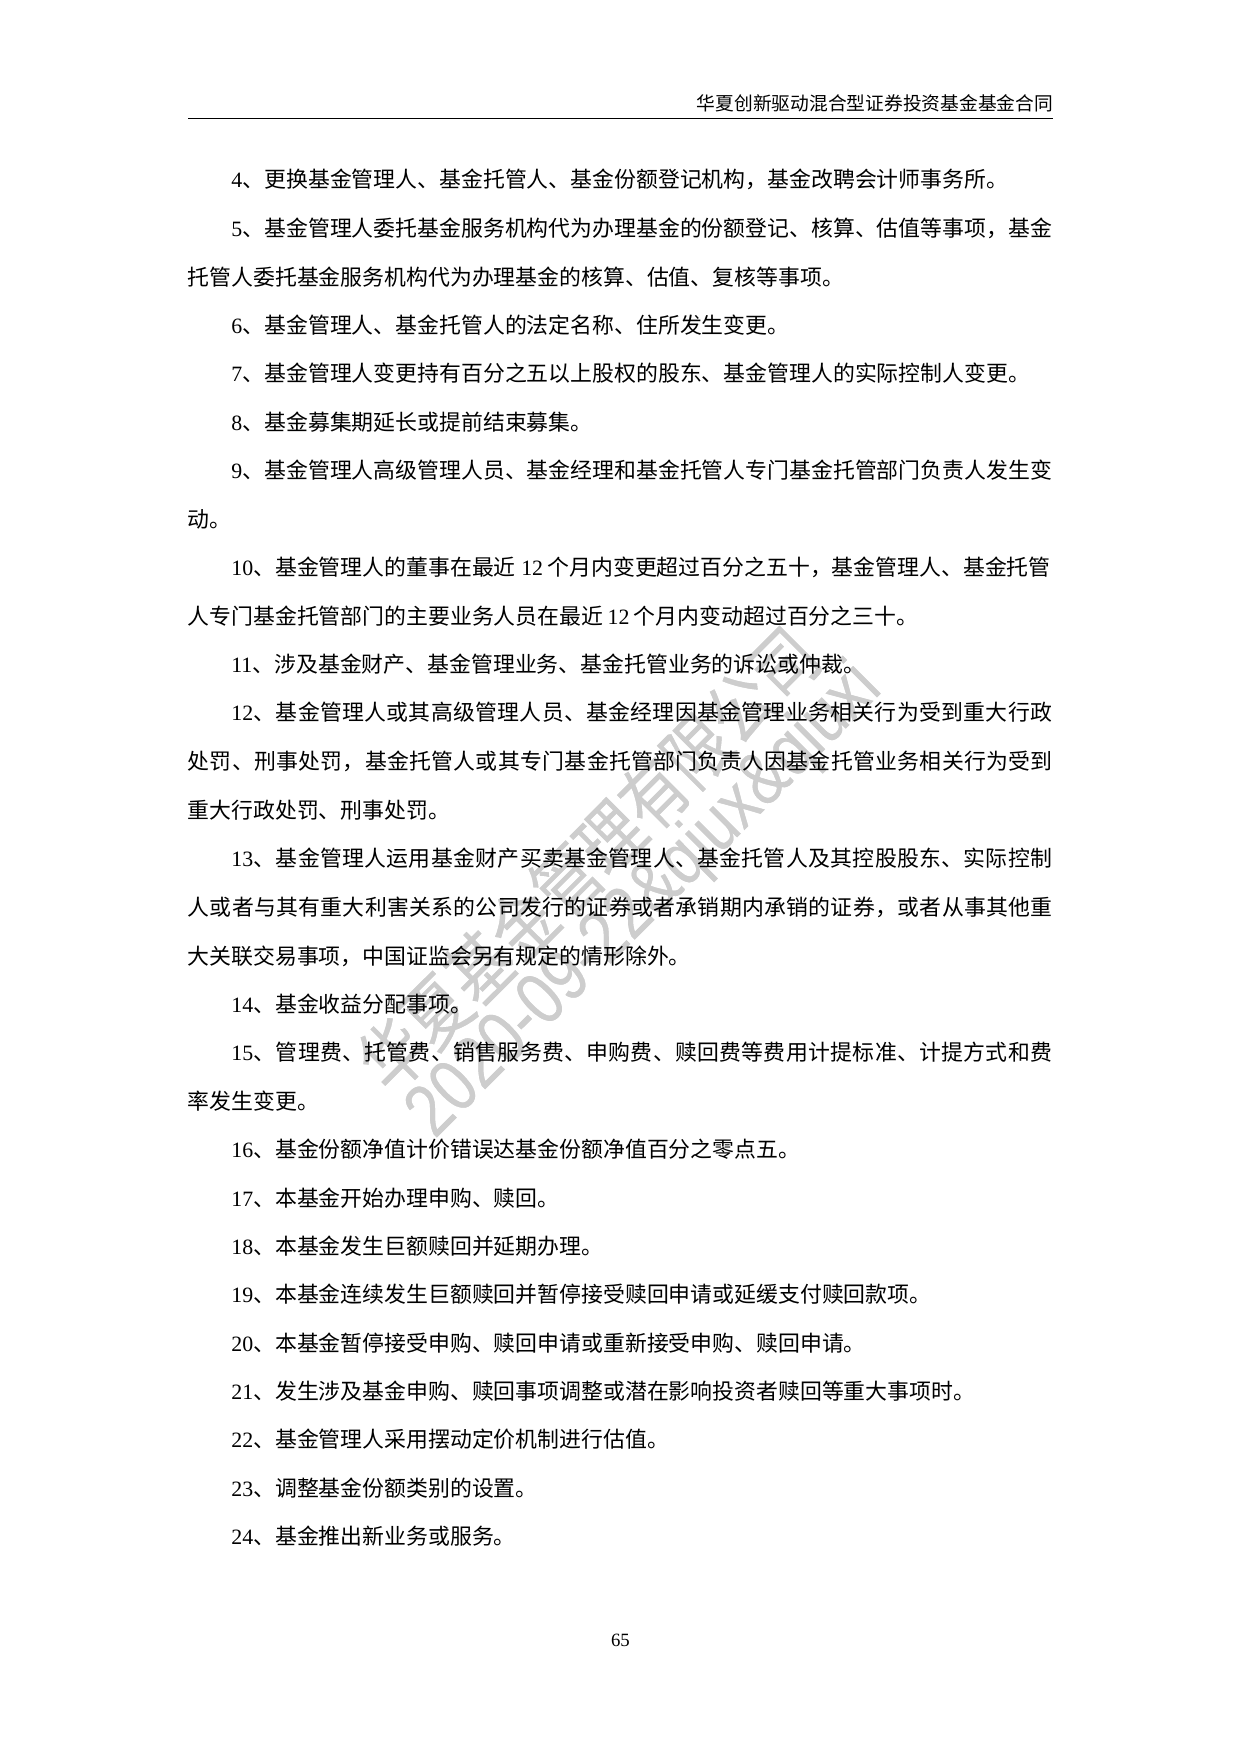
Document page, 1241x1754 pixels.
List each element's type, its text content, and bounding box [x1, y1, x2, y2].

text 22、基金管理人采用摆动定价机制进行估值。 [187, 1422, 1053, 1454]
text 7、基金管理人变更持有百分之五以上股权的股东、基金管理人的实际控制人变更。 [187, 356, 1053, 388]
text 17、本基金开始办理申购、赎回。 [187, 1180, 1053, 1213]
text 5、基金管理人委托基金服务机构代为办理基金的份额登记、核算、估值等事项，基金托管人委托基金服务机构代为办理基金的核算、估值、复核等事项。 [187, 210, 1053, 292]
text 15、管理费、托管费、销售服务费、申购费、赎回费等费用计提标准、计提方式和费率发生变更。 [187, 1035, 1053, 1116]
text 4、更换基金管理人、基金托管人、基金份额登记机构，基金改聘会计师事务所。 [187, 162, 1053, 194]
text 19、本基金连续发生巨额赎回并暂停接受赎回申请或延缓支付赎回款项。 [187, 1277, 1053, 1309]
text 8、基金募集期延长或提前结束募集。 [187, 404, 1053, 437]
text 21、发生涉及基金申购、赎回事项调整或潜在影响投资者赎回等重大事项时。 [187, 1374, 1053, 1406]
text 9、基金管理人高级管理人员、基金经理和基金托管人专门基金托管部门负责人发生变动。 [187, 452, 1053, 534]
text 10、基金管理人的董事在最近12个月内变更超过百分之五十，基金管理人、基金托管人专门基金托管部门的主要业务人员在最近12个月内变动超过百分之三十。 [187, 549, 1053, 631]
text 20、本基金暂停接受申购、赎回申请或重新接受申购、赎回申请。 [187, 1325, 1053, 1358]
text 23、调整基金份额类别的设置。 [187, 1470, 1053, 1503]
text 6、基金管理人、基金托管人的法定名称、住所发生变更。 [187, 307, 1053, 340]
text 13、基金管理人运用基金财产买卖基金管理人、基金托管人及其控股股东、实际控制人或者与其有重大利害关系的公司发行的证券或者承销期内承销的证券，或者从事其他重大关联交易事项，中国证监会另有规定的情形除外。 [187, 841, 1053, 971]
text 18、本基金发生巨额赎回并延期办理。 [187, 1229, 1053, 1261]
text 11、涉及基金财产、基金管理业务、基金托管业务的诉讼或仲裁。 [187, 647, 1053, 679]
text 14、基金收益分配事项。 [187, 987, 1053, 1019]
text 12、基金管理人或其高级管理人员、基金经理因基金管理业务相关行为受到重大行政处罚、刑事处罚，基金托管人或其专门基金托管部门负责人因基金托管业务相关行为受到重大行政处罚、刑事处罚。 [187, 695, 1053, 825]
text 24、基金推出新业务或服务。 [187, 1519, 1053, 1551]
text 16、基金份额净值计价错误达基金份额净值百分之零点五。 [187, 1132, 1053, 1164]
